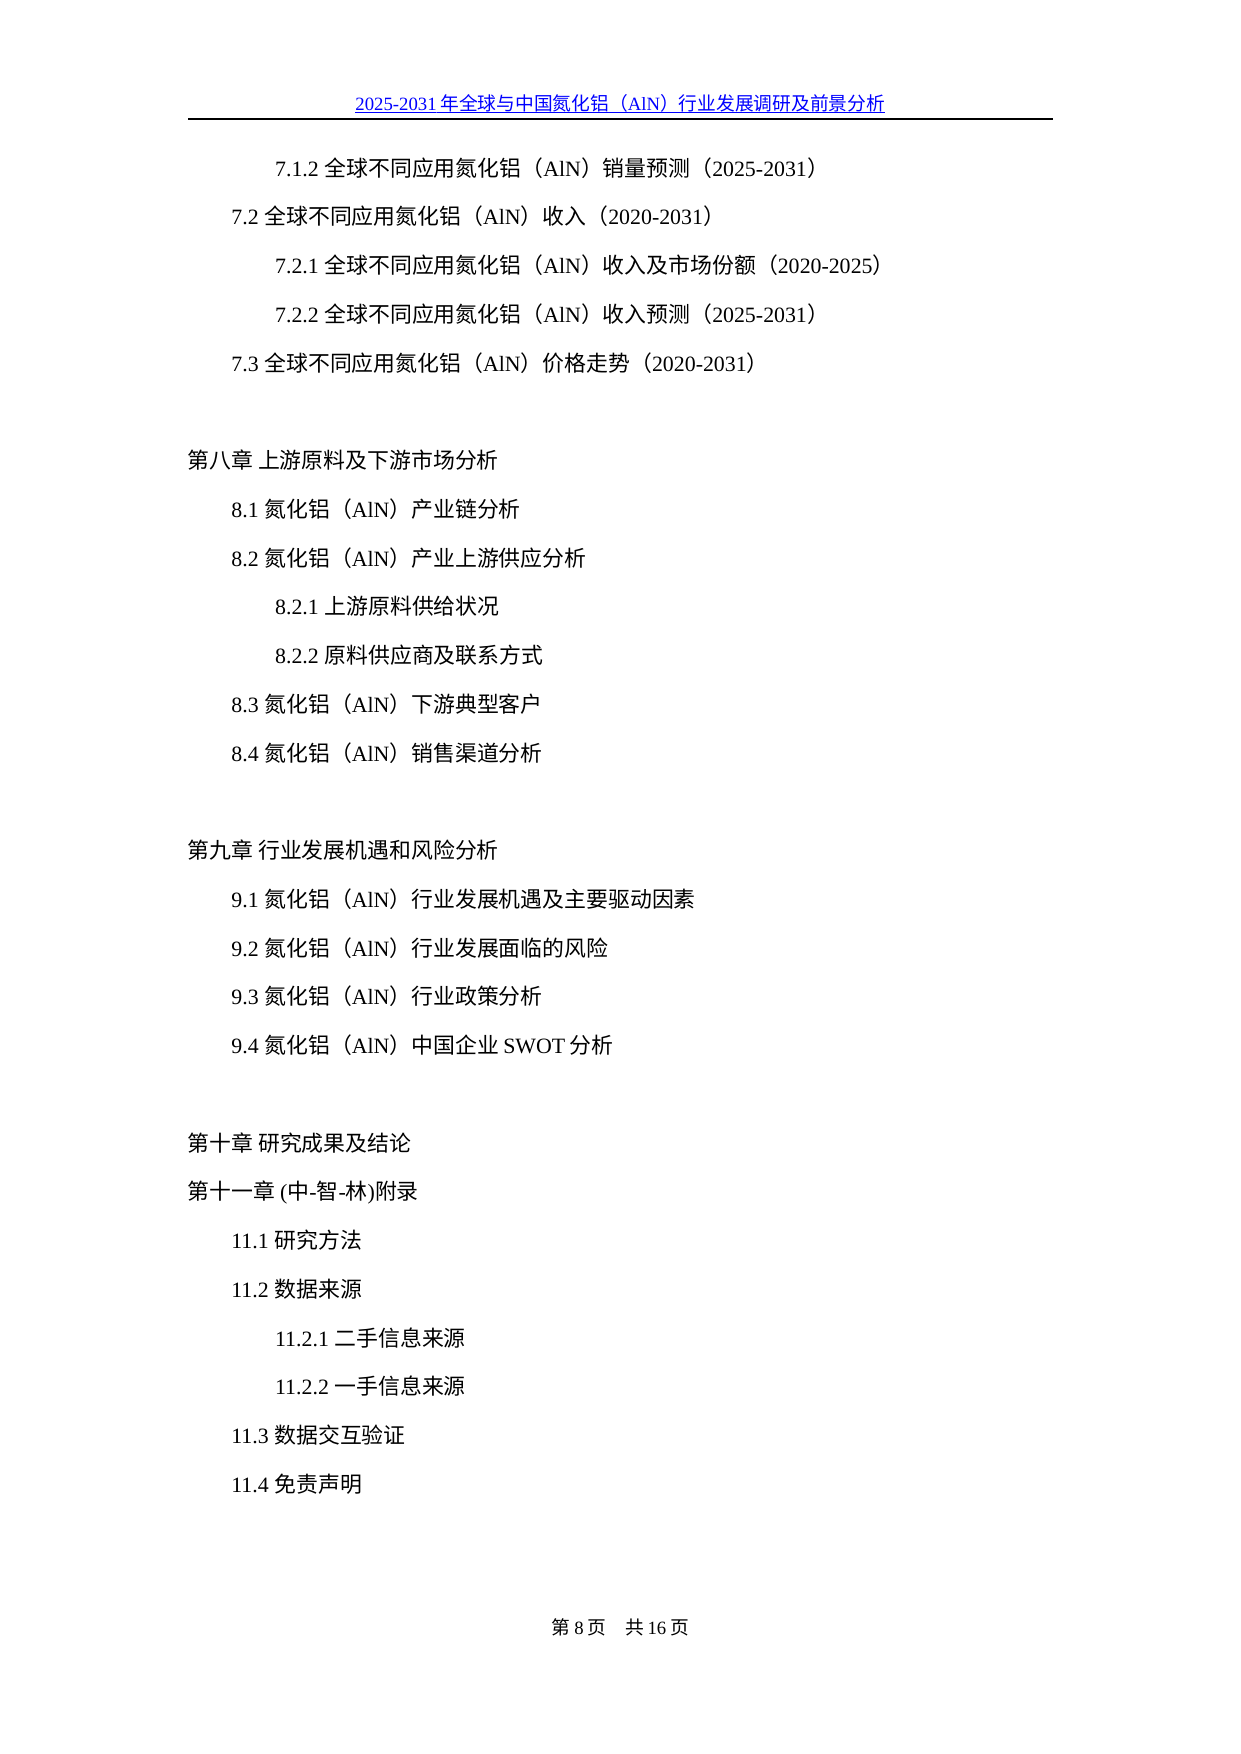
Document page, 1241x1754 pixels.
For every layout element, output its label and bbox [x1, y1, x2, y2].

text [187, 150, 1053, 1499]
